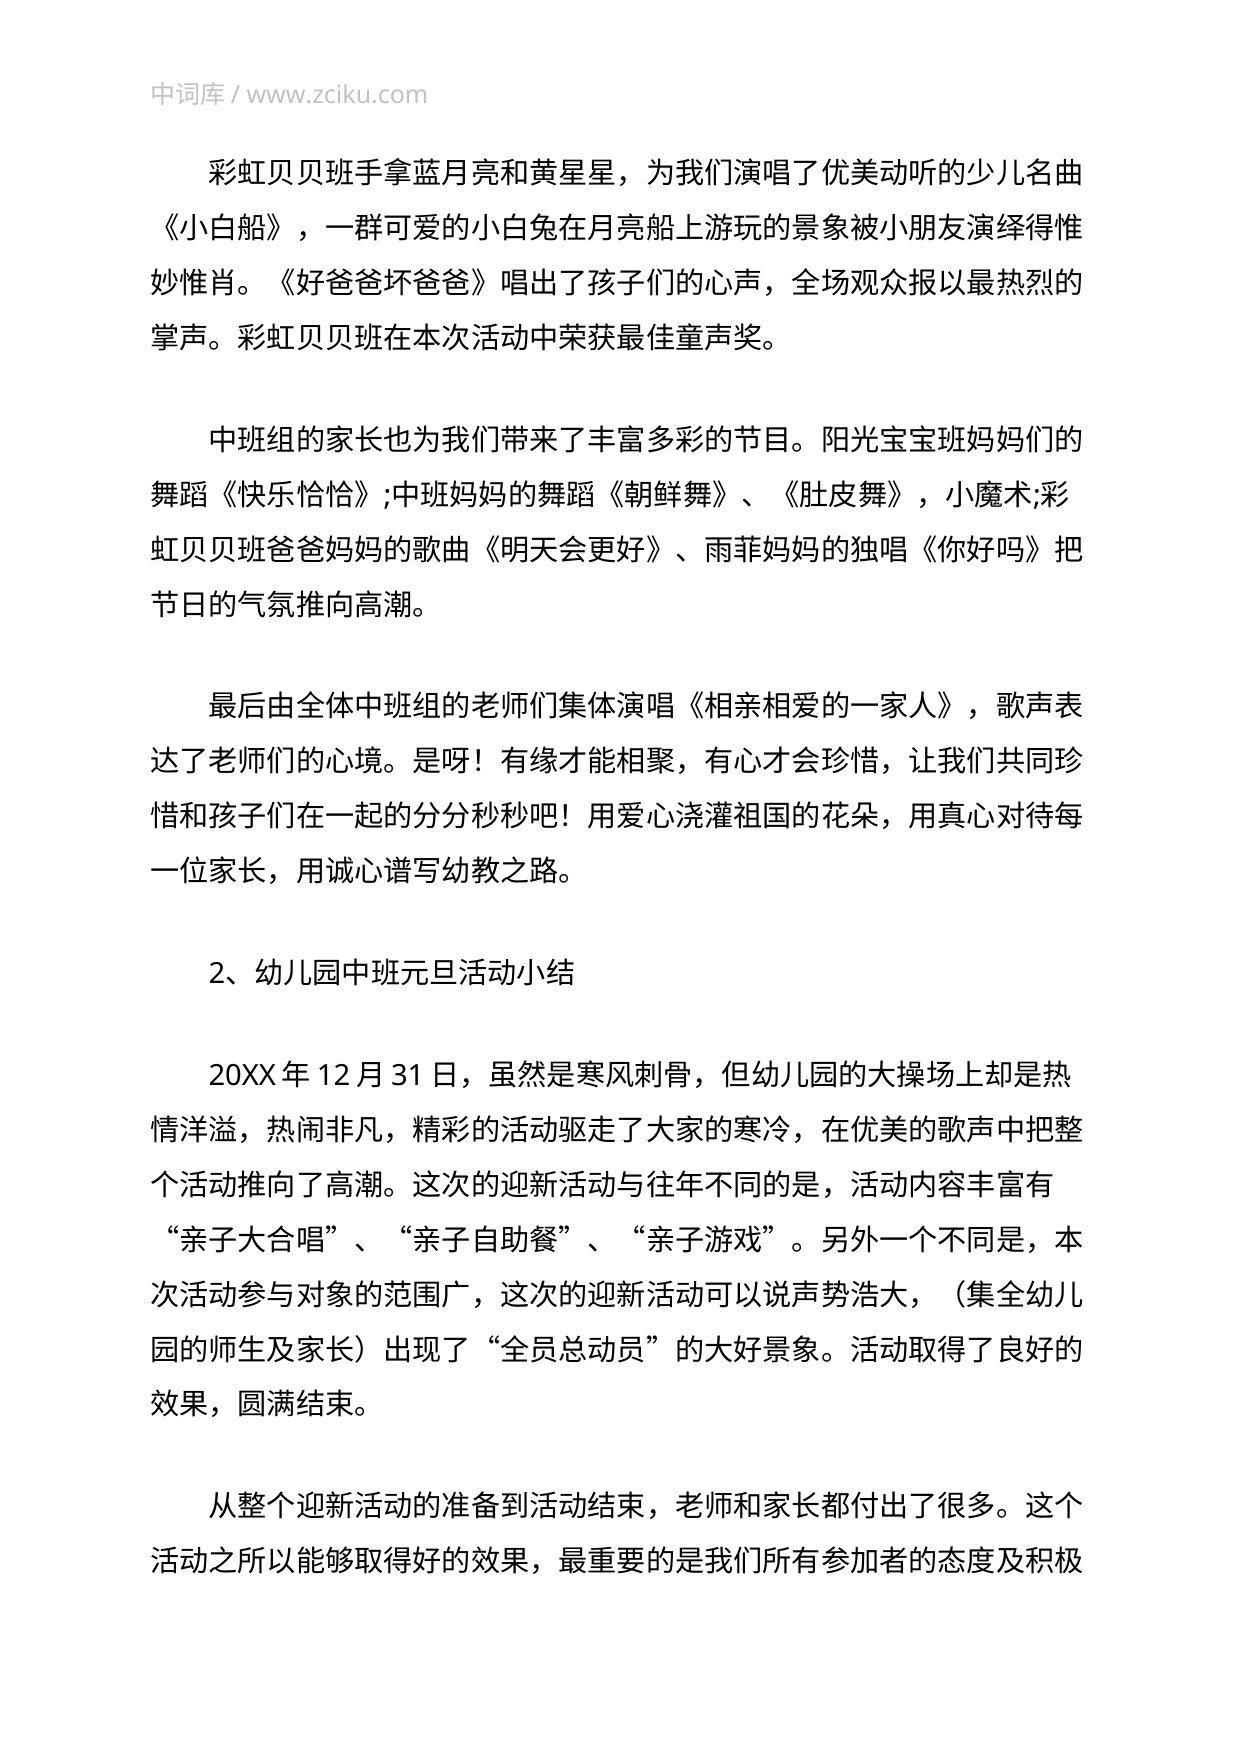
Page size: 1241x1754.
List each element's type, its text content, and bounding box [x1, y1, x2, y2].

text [150, 1483, 1090, 1580]
text 20XX年12月31日，虽然是寒风刺骨，但幼儿园的大操场上却是热情洋溢，热闹非凡，精彩的活动驱走了大家的寒冷，在优美的歌声中把整个活动推向了高潮。这次的迎新活动与往年不同的是，活动内容丰富有“亲子大合唱”、“亲子自助餐”、“亲子游戏”。另外一个不同是，本次活动参与对象的范围广，这次的迎新活动可以说声势浩大，（集全幼儿园的师生及家长）出现了“全员总动员”的大好景象。活动取得了良好的效果，圆满结束。 [150, 1051, 1090, 1423]
text 中班组的家长也为我们带来了丰富多彩的节目。阳光宝宝班妈妈们的舞蹈《快乐恰恰》;中班妈妈的舞蹈《朝鲜舞》、《肚皮舞》，小魔术;彩虹贝贝班爸爸妈妈的歌曲《明天会更好》、雨菲妈妈的独唱《你好吗》把节日的气氛推向高潮。 [150, 416, 1090, 623]
text 彩虹贝贝班手拿蓝月亮和黄星星，为我们演唱了优美动听的少儿名曲《小白船》，一群可爱的小白兔在月亮船上游玩的景象被小朋友演绎得惟妙惟肖。《好爸爸坏爸爸》唱出了孩子们的心声，全场观众报以最热烈的掌声。彩虹贝贝班在本次活动中荣获最佳童声奖。 [150, 150, 1090, 357]
text 2、幼儿园中班元旦活动小结 [150, 949, 1090, 992]
text 最后由全体中班组的老师们集体演唱《相亲相爱的一家人》，歌声表达了老师们的心境。是呀！有缘才能相聚，有心才会珍惜，让我们共同珍惜和孩子们在一起的分分秒秒吧！用爱心浇灌祖国的花朵，用真心对待每一位家长，用诚心谱写幼教之路。 [150, 683, 1090, 890]
